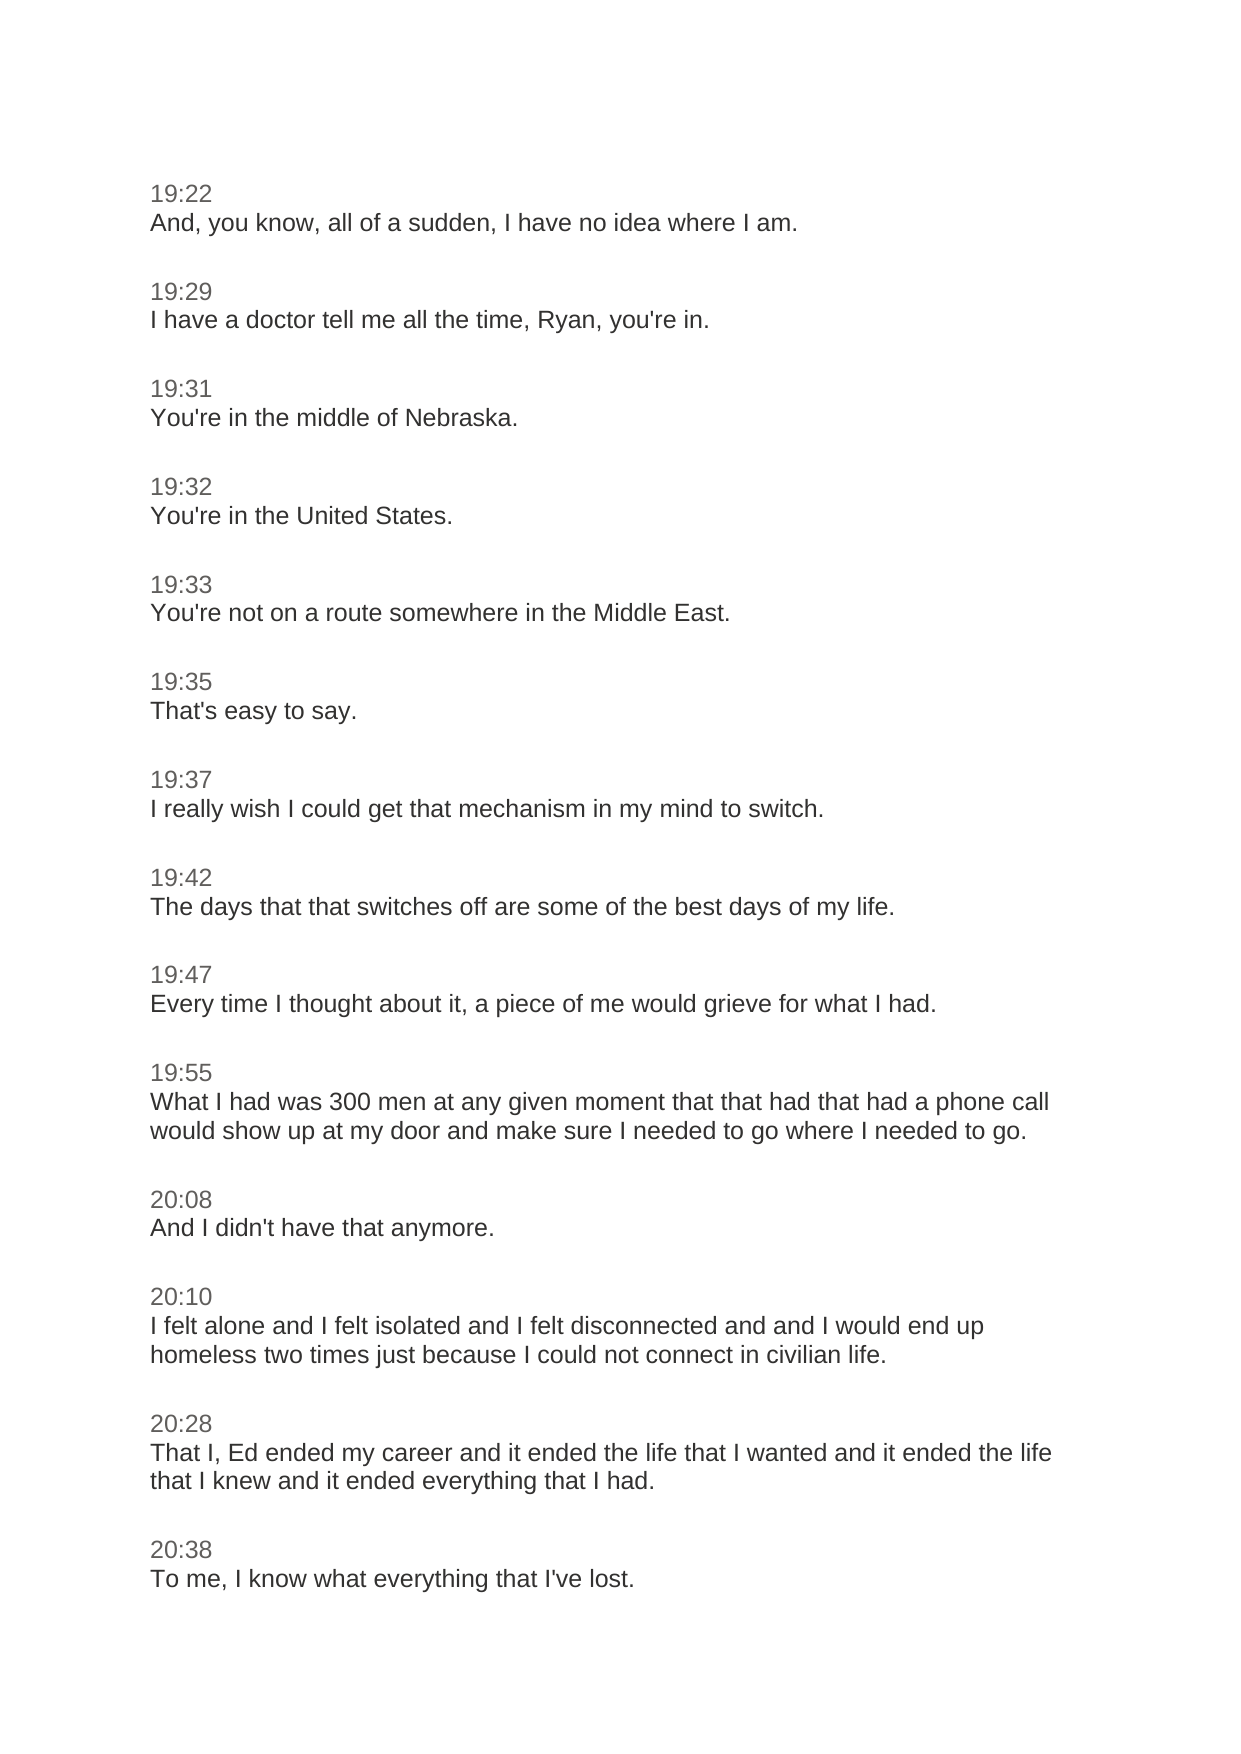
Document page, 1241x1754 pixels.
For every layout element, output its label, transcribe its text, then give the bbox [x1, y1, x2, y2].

text 19:22 And, you know, all of a sudden, I have no idea where I am. [150, 150, 1090, 236]
text 20:28 That I, Ed ended my career and it ended the life that I wanted and it ended the life that I knew and it ended everything that I had. [150, 1380, 1090, 1495]
text 19:55 What I had was 300 men at any given moment that that had that had a phone call would show up at my door and make sure I needed to go where I needed to go. [150, 1029, 1090, 1144]
text 19:42 The days that that switches off are some of the best days of my life. [150, 834, 1090, 920]
text 19:31 You're in the middle of Nebraska. [150, 345, 1090, 432]
text 19:47 Every time I thought about it, a piece of me would grieve for what I had. [150, 932, 1090, 1018]
text 19:32 You're in the United States. [150, 443, 1090, 529]
text 19:35 That's easy to say. [150, 638, 1090, 725]
text 19:29 I have a doctor tell me all the time, Ryan, you're in. [150, 248, 1090, 334]
text 19:37 I really wish I could get that mechanism in my mind to switch. [150, 736, 1090, 822]
text 20:10 I felt alone and I felt isolated and I felt disconnected and and I would end up homeless two times just because I could not connect in civilian life. [150, 1253, 1090, 1368]
text 19:33 You're not on a route somewhere in the Middle East. [150, 541, 1090, 627]
text 20:38 To me, I know what everything that I've lost. [150, 1506, 1090, 1593]
text 20:08 And I didn't have that anymore. [150, 1156, 1090, 1242]
